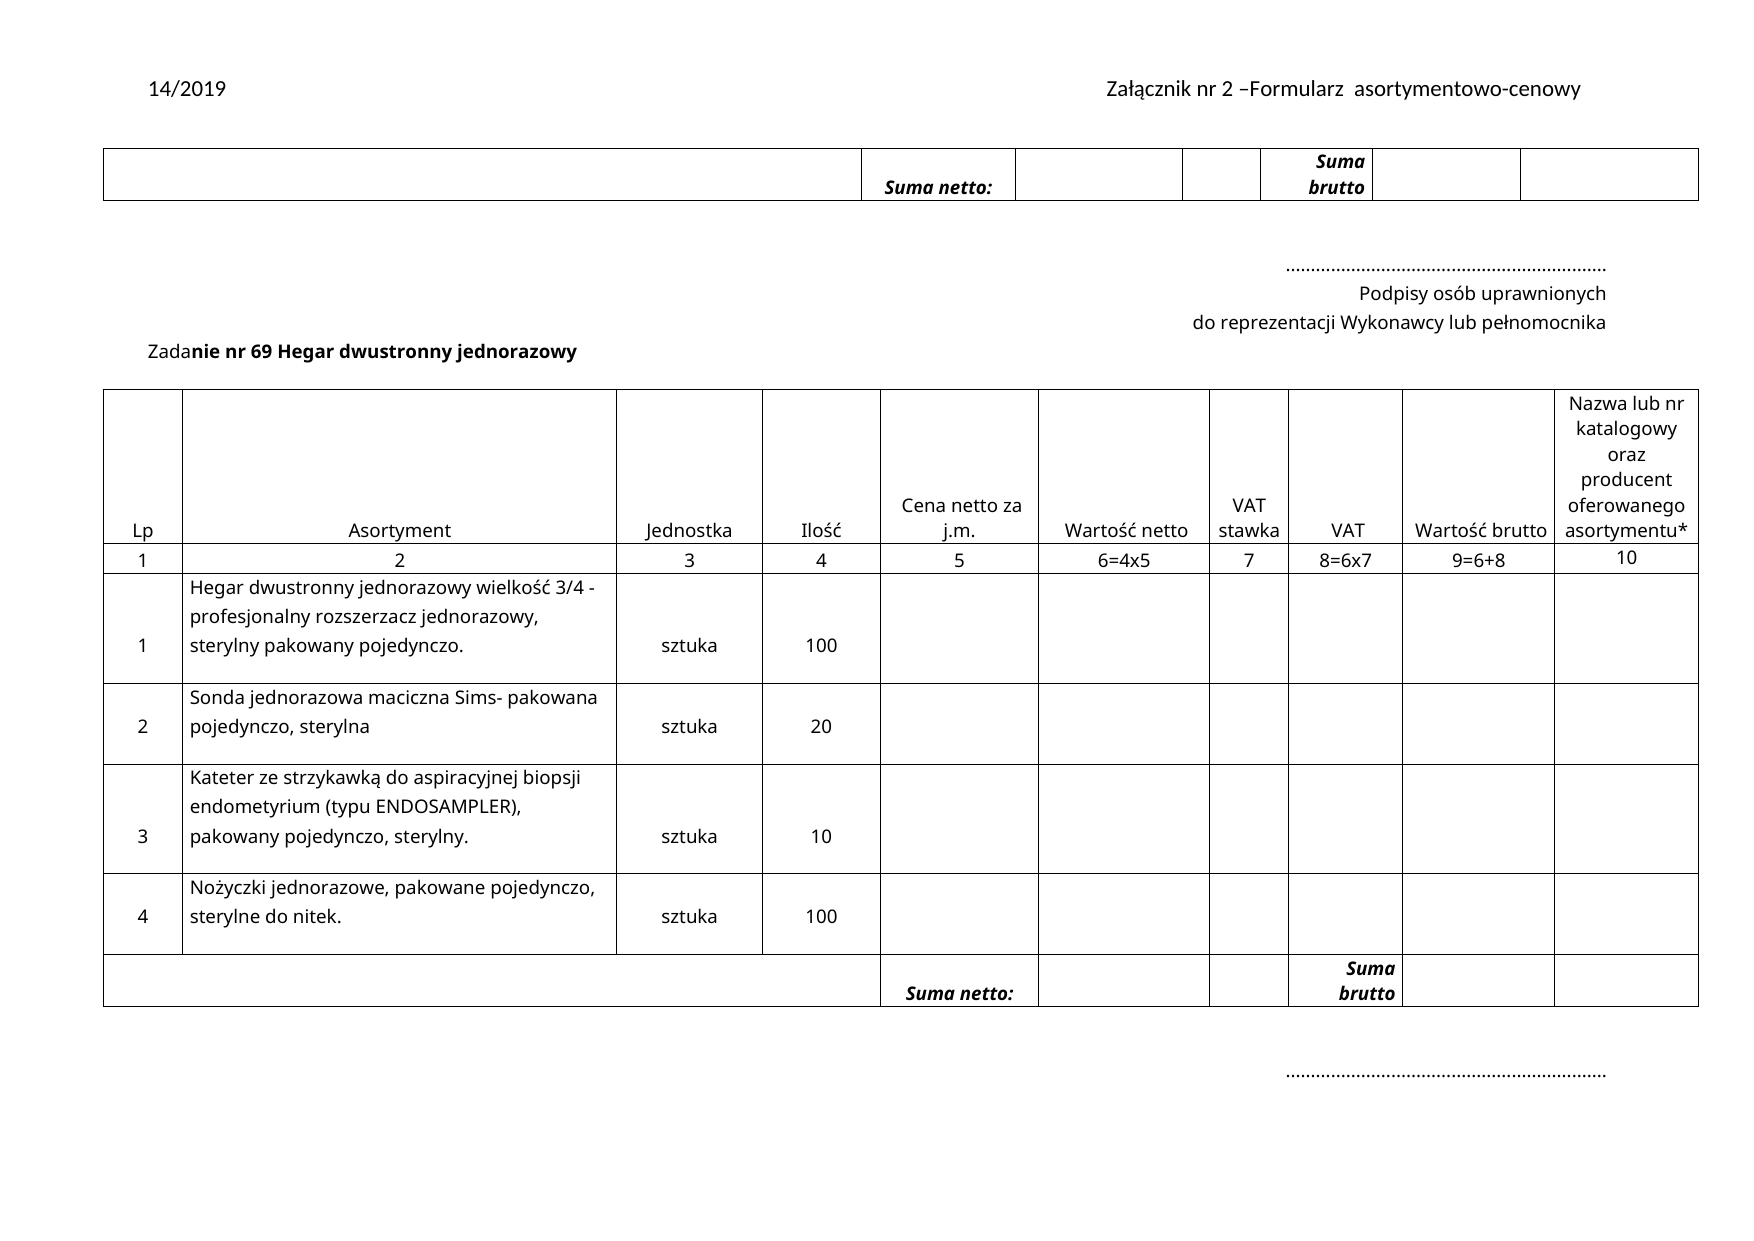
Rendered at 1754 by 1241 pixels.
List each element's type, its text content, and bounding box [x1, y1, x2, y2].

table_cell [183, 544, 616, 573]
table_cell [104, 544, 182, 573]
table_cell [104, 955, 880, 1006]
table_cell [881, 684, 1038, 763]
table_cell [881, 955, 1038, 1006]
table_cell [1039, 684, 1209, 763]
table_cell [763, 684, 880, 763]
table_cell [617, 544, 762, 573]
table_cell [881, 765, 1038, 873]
text ................................................................ [738, 251, 1606, 276]
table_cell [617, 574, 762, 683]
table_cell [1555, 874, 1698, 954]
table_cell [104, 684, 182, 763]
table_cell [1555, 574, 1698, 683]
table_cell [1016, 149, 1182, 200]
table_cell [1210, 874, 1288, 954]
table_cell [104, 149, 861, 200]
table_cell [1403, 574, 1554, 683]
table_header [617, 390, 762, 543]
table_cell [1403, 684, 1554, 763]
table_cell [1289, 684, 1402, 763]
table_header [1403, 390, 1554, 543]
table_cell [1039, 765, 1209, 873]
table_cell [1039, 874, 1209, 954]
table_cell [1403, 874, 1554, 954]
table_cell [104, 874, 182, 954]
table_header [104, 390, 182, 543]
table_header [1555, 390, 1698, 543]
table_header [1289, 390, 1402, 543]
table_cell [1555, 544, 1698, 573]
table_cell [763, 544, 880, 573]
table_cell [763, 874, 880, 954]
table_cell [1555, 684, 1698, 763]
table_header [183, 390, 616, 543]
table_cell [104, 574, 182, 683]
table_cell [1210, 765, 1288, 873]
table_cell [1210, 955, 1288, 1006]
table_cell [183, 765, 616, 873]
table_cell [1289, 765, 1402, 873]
text do reprezentacji Wykonawcy lub pełnomocnika [784, 309, 1606, 335]
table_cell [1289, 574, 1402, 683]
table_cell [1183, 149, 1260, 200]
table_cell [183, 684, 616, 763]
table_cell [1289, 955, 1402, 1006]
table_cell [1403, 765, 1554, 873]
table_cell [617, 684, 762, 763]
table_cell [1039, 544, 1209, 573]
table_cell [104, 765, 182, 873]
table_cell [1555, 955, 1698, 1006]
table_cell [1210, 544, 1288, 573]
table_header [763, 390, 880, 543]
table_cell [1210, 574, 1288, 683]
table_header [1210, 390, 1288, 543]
text Zadanie nr 69 Hegar dwustronny jednorazowy [148, 339, 1606, 364]
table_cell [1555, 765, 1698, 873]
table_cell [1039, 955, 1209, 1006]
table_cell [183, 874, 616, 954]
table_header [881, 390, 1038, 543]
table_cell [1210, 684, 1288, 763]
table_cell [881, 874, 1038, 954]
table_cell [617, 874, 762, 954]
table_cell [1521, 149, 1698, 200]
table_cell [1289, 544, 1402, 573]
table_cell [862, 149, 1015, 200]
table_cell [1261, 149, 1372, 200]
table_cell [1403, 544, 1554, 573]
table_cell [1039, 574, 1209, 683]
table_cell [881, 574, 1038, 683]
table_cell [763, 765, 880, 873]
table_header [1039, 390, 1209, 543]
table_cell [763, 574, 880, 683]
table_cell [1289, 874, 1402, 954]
text Podpisy osób uprawnionych [811, 280, 1606, 306]
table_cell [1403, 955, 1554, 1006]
text ................................................................ [738, 1057, 1606, 1082]
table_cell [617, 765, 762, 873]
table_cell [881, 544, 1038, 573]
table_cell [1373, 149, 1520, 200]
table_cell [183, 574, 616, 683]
